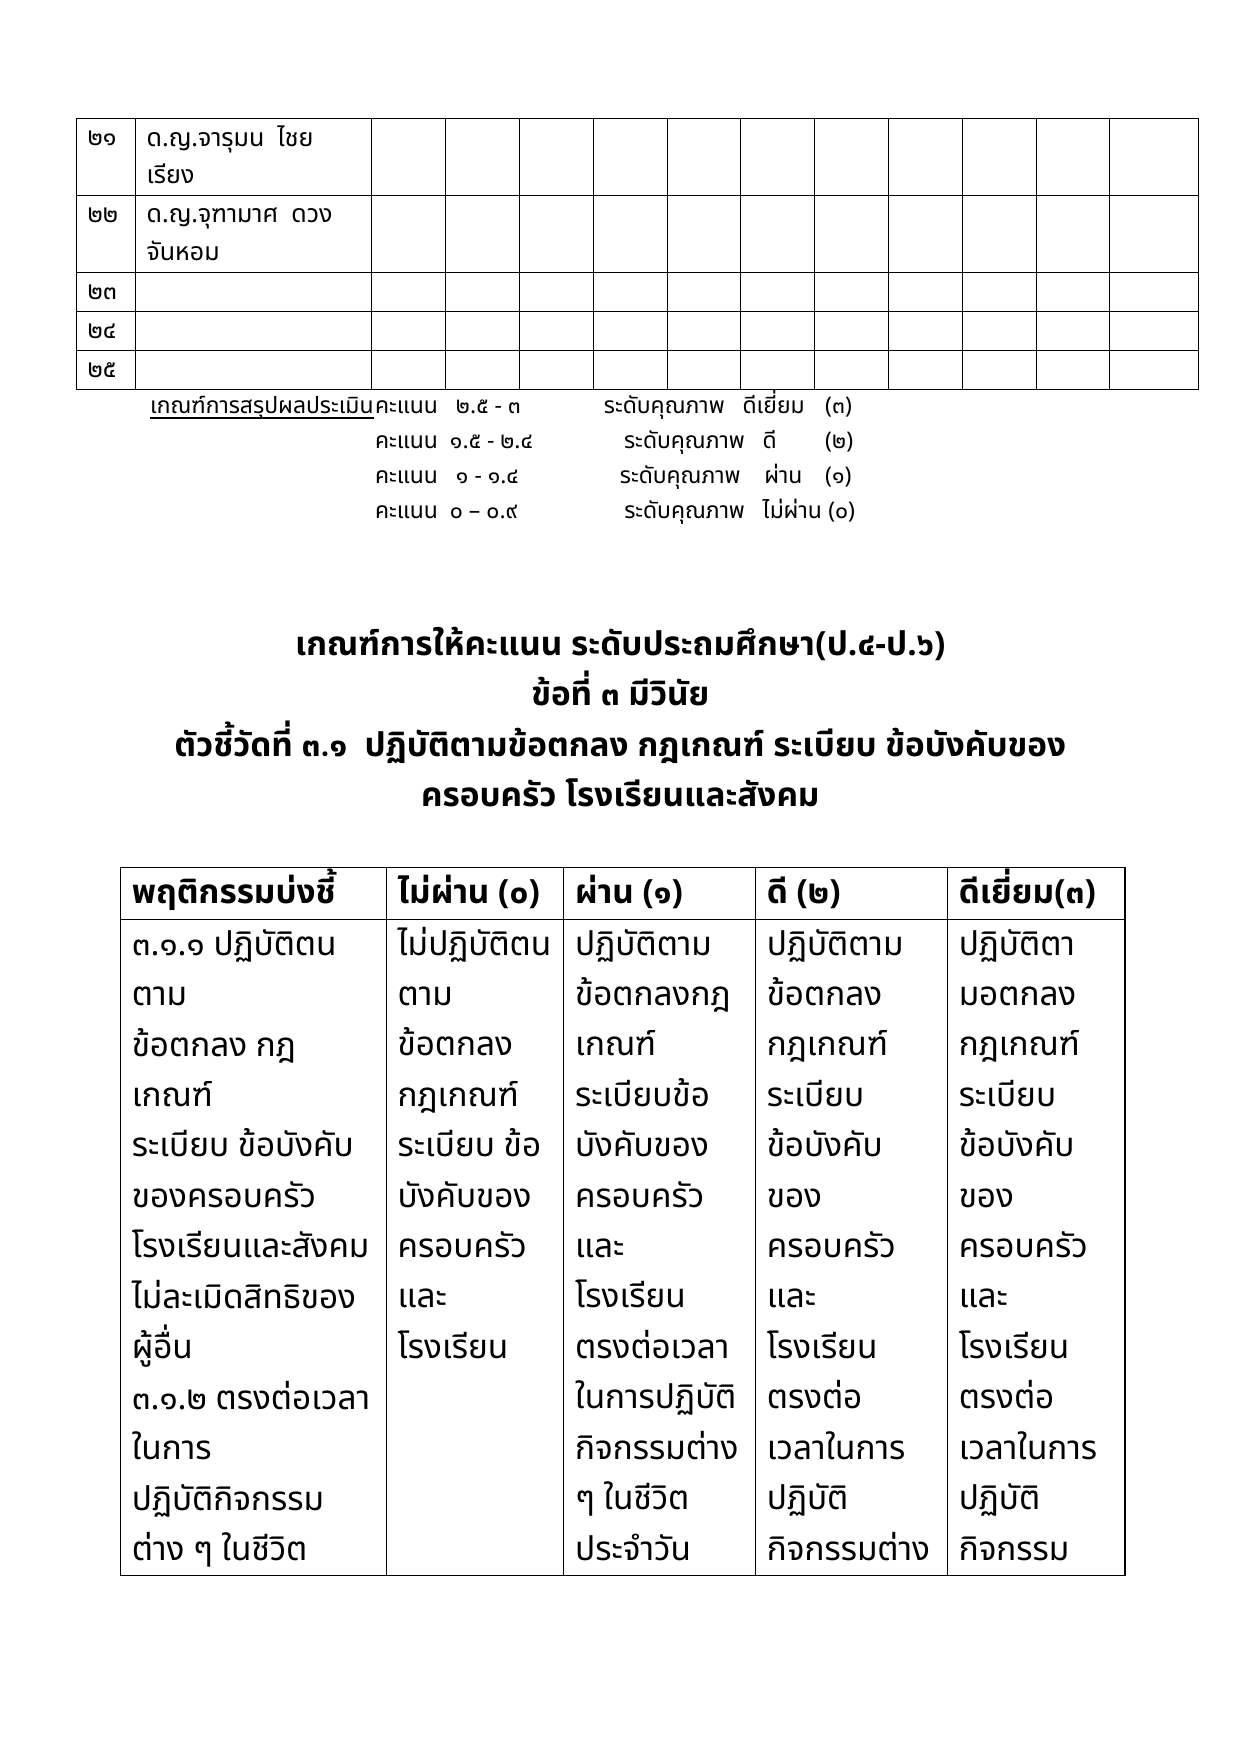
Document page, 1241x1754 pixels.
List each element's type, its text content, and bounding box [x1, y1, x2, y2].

table_cell [1110, 119, 1198, 195]
text ตัวชี้วัดที่ ๓.๑ ปฏิบัติตามข้อตกลง กฎเกณฑ์ ระเบียบ ข้อบังคับของครอบครัว โรงเรียนและสังคม [150, 721, 1090, 821]
table_cell [741, 119, 814, 195]
text ข้อที่ ๓ มีวินัย [150, 670, 1090, 721]
table_cell ด.ญ.จารุมน ไชยเรียง [136, 119, 371, 195]
table_cell [1037, 312, 1109, 349]
table_cell [815, 196, 888, 272]
text เกณฑ์การสรุปผลประเมิน คะแนน ๒.๕ - ๓ ระดับคุณภาพ ดีเยี่ยม (๓) [150, 390, 1090, 424]
table_header ไม่ผ่าน (๐) [387, 868, 563, 918]
table_cell [741, 312, 814, 349]
table_cell [889, 312, 962, 349]
table_cell ด.ญ.จุฑามาศ ดวงจันหอม [136, 196, 371, 272]
table_cell [741, 196, 814, 272]
table_cell [594, 351, 667, 388]
table_header พฤติกรรมบ่งชี้ [121, 868, 386, 918]
table_cell [1037, 119, 1109, 195]
table_cell [136, 351, 371, 388]
table_cell [1110, 273, 1198, 311]
table_cell [815, 312, 888, 349]
table_cell [668, 119, 740, 195]
text คะแนน ๑ - ๑.๔ ระดับคุณภาพ ผ่าน (๑) [300, 459, 1090, 494]
table_cell [372, 273, 445, 311]
table_cell [815, 273, 888, 311]
table_cell [446, 312, 519, 349]
table_cell ๒๑ [77, 119, 135, 195]
table_cell ๒๓ [77, 273, 135, 311]
table_cell [446, 273, 519, 311]
table_cell [815, 351, 888, 388]
table_cell [136, 273, 371, 311]
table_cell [756, 920, 947, 1575]
table_cell [963, 312, 1036, 349]
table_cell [564, 920, 755, 1575]
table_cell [948, 920, 1124, 1575]
table_cell [963, 351, 1036, 388]
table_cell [121, 920, 386, 1575]
text คะแนน ๑.๕ - ๒.๔ ระดับคุณภาพ ดี (๒) [300, 424, 1090, 459]
table_cell [520, 351, 593, 388]
table_cell [889, 273, 962, 311]
text คะแนน ๐ – ๐.๙ ระดับคุณภาพ ไม่ผ่าน (๐) [300, 494, 1090, 529]
table_cell [1037, 273, 1109, 311]
table_cell ๒๔ [77, 312, 135, 349]
table_cell [594, 196, 667, 272]
table_cell [372, 119, 445, 195]
text เกณฑ์การให้คะแนน ระดับประถมศึกษา(ป.๔-ป.๖) [150, 619, 1090, 670]
table_cell [594, 119, 667, 195]
table_cell [446, 119, 519, 195]
table_cell [1110, 196, 1198, 272]
table_cell [1037, 196, 1109, 272]
table_cell [889, 119, 962, 195]
table_cell [1110, 351, 1198, 388]
table_cell [668, 312, 740, 349]
table_cell [446, 351, 519, 388]
table_cell [741, 351, 814, 388]
table_cell [963, 196, 1036, 272]
table_cell [668, 196, 740, 272]
table_cell [594, 312, 667, 349]
table_cell [889, 351, 962, 388]
table_cell [963, 273, 1036, 311]
table_cell [520, 119, 593, 195]
table_cell [889, 196, 962, 272]
table_cell [372, 351, 445, 388]
table_cell [372, 196, 445, 272]
table_header ดีเยี่ยม(๓) [948, 868, 1124, 918]
table_cell [963, 119, 1036, 195]
table_header ผ่าน (๑) [564, 868, 755, 918]
table_cell [668, 273, 740, 311]
table_cell [1110, 312, 1198, 349]
table_cell [594, 273, 667, 311]
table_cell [387, 920, 563, 1575]
table_cell [372, 312, 445, 349]
table_cell [520, 273, 593, 311]
table_cell [520, 196, 593, 272]
table_cell [520, 312, 593, 349]
table_cell [815, 119, 888, 195]
table_cell [136, 312, 371, 349]
table_header ดี (๒) [756, 868, 947, 918]
table_cell [668, 351, 740, 388]
table_cell ๒๒ [77, 196, 135, 272]
table_cell ๒๕ [77, 351, 135, 388]
table_cell [1037, 351, 1109, 388]
table_cell [446, 196, 519, 272]
table_cell [741, 273, 814, 311]
